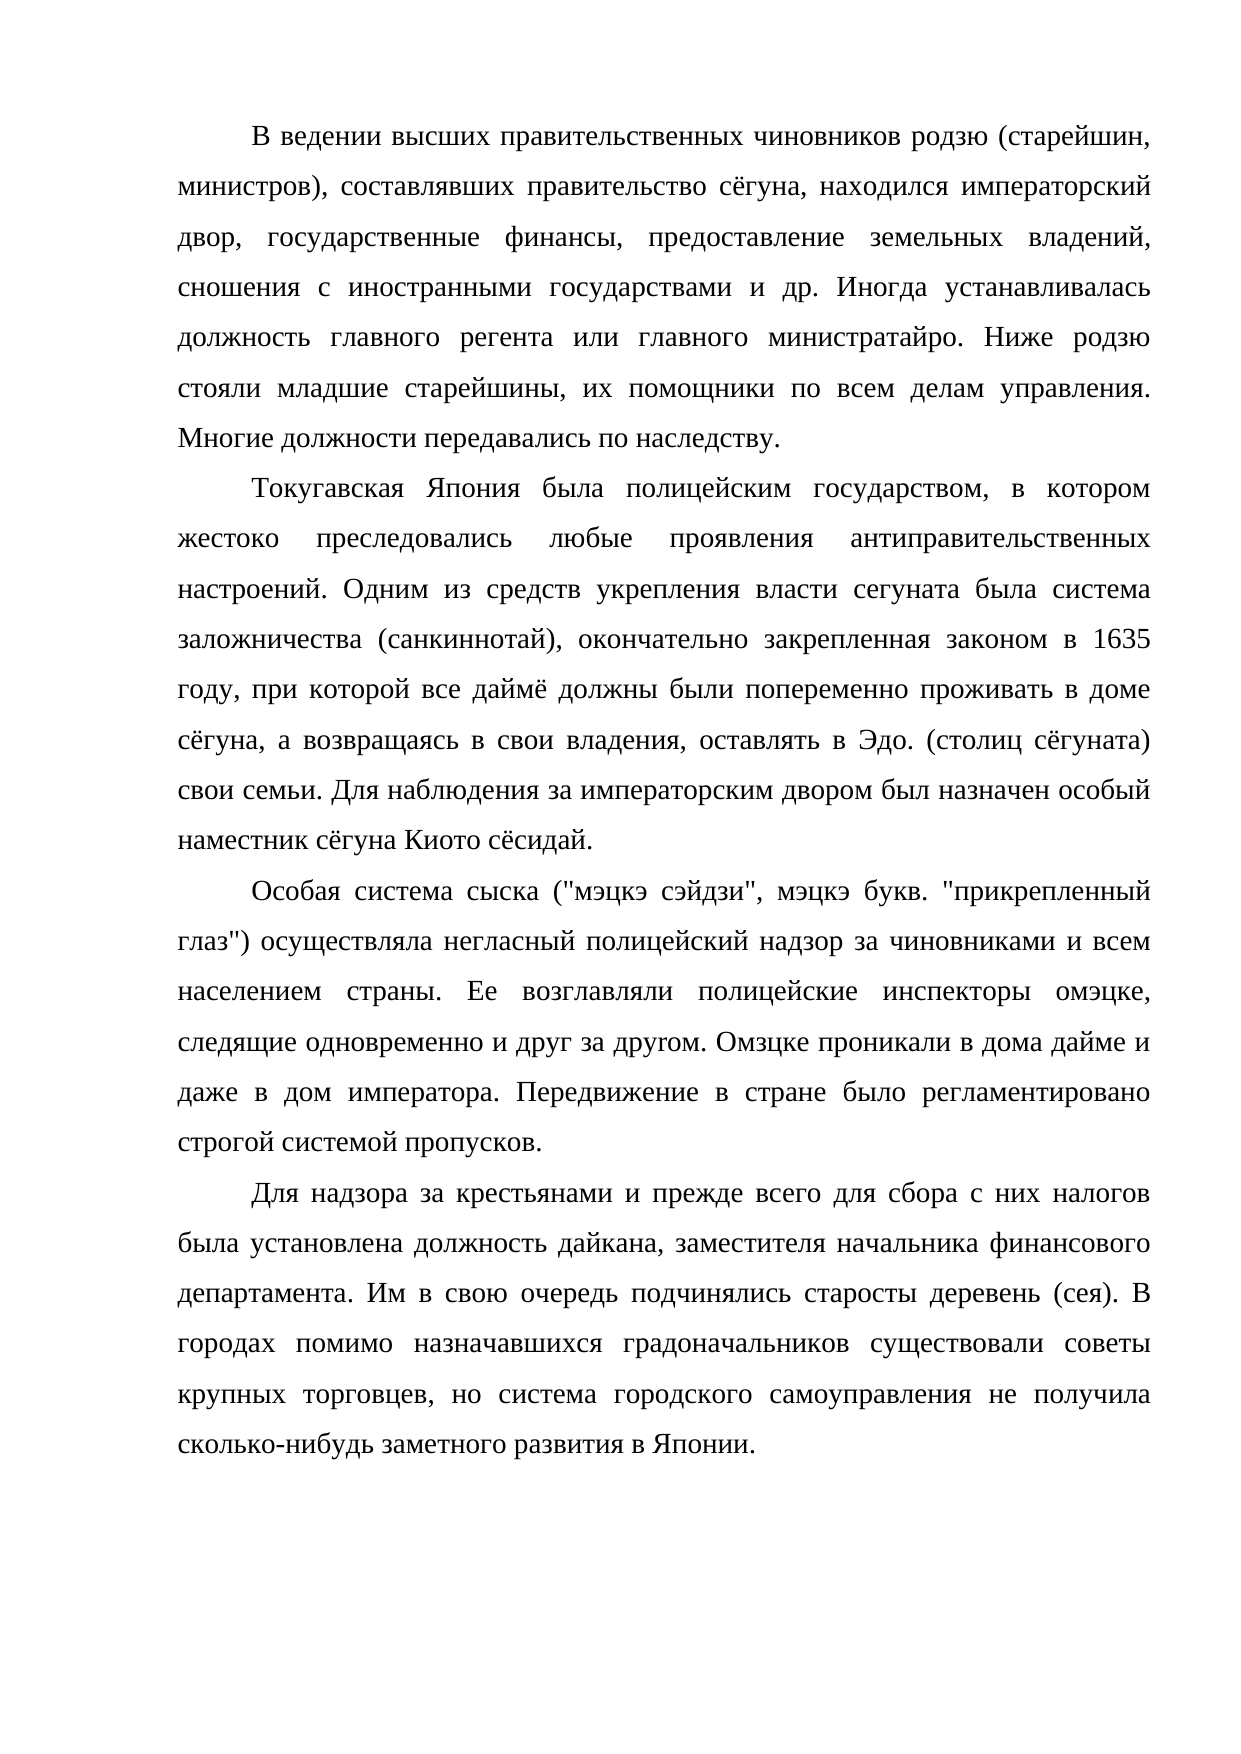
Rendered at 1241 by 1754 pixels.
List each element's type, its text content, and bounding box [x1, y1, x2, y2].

text Для надзора за крестьянами и прежде всего для сбора с них налогов была установлена должность дайкана, заместителя начальника финансового департамента. Им в свою очередь подчинялись старосты деревень (сея). В городах помимо назначавшихся градоначальников существовали советы крупных торговцев, но система городского самоуправления не получила сколько-нибудь заметного развития в Японии. [177, 1175, 1152, 1460]
text Токугавская Япония была полицейским государством, в котором жестоко преследовались любые проявления антиправительственных настроений. Одним из средств укрепления власти сегуната была система заложничества (санкиннотай), окончательно закрепленная законом в 1635 году, при которой все даймё должны были попеременно проживать в доме сёгуна, а возвращаясь в свои владения, оставлять в Эдо. (столиц сёгуната) свои семьи. Для наблюдения за императорским двором был назначен особый наместник сёгуна Киото сёсидай. [177, 470, 1152, 856]
text В ведении высших правительственных чиновников родзю (старейшин, министров), составлявших правительство сёгуна, находился императорский двор, государственные финансы, предоставление земельных владений, сношения с иностранными государствами и др. Иногда устанавливалась должность главного регента или главного министратайро. Ниже родзю стояли младшие старейшины, их помощники по всем делам управления. Многие должности передавались по наследству. [177, 118, 1152, 453]
text Особая система сыска ("мэцкэ сэйдзи", мэцкэ букв. "прикрепленный глаз") осуществляла негласный полицейский надзор за чиновниками и всем населением страны. Ее возглавляли полицейские инспекторы омэцке, следящие одновременно и друг за дpуroм. Омзцке проникали в дома дайме и даже в дом императора. Передвижение в стране было регламентировано строгой системой пропусков. [177, 873, 1152, 1158]
